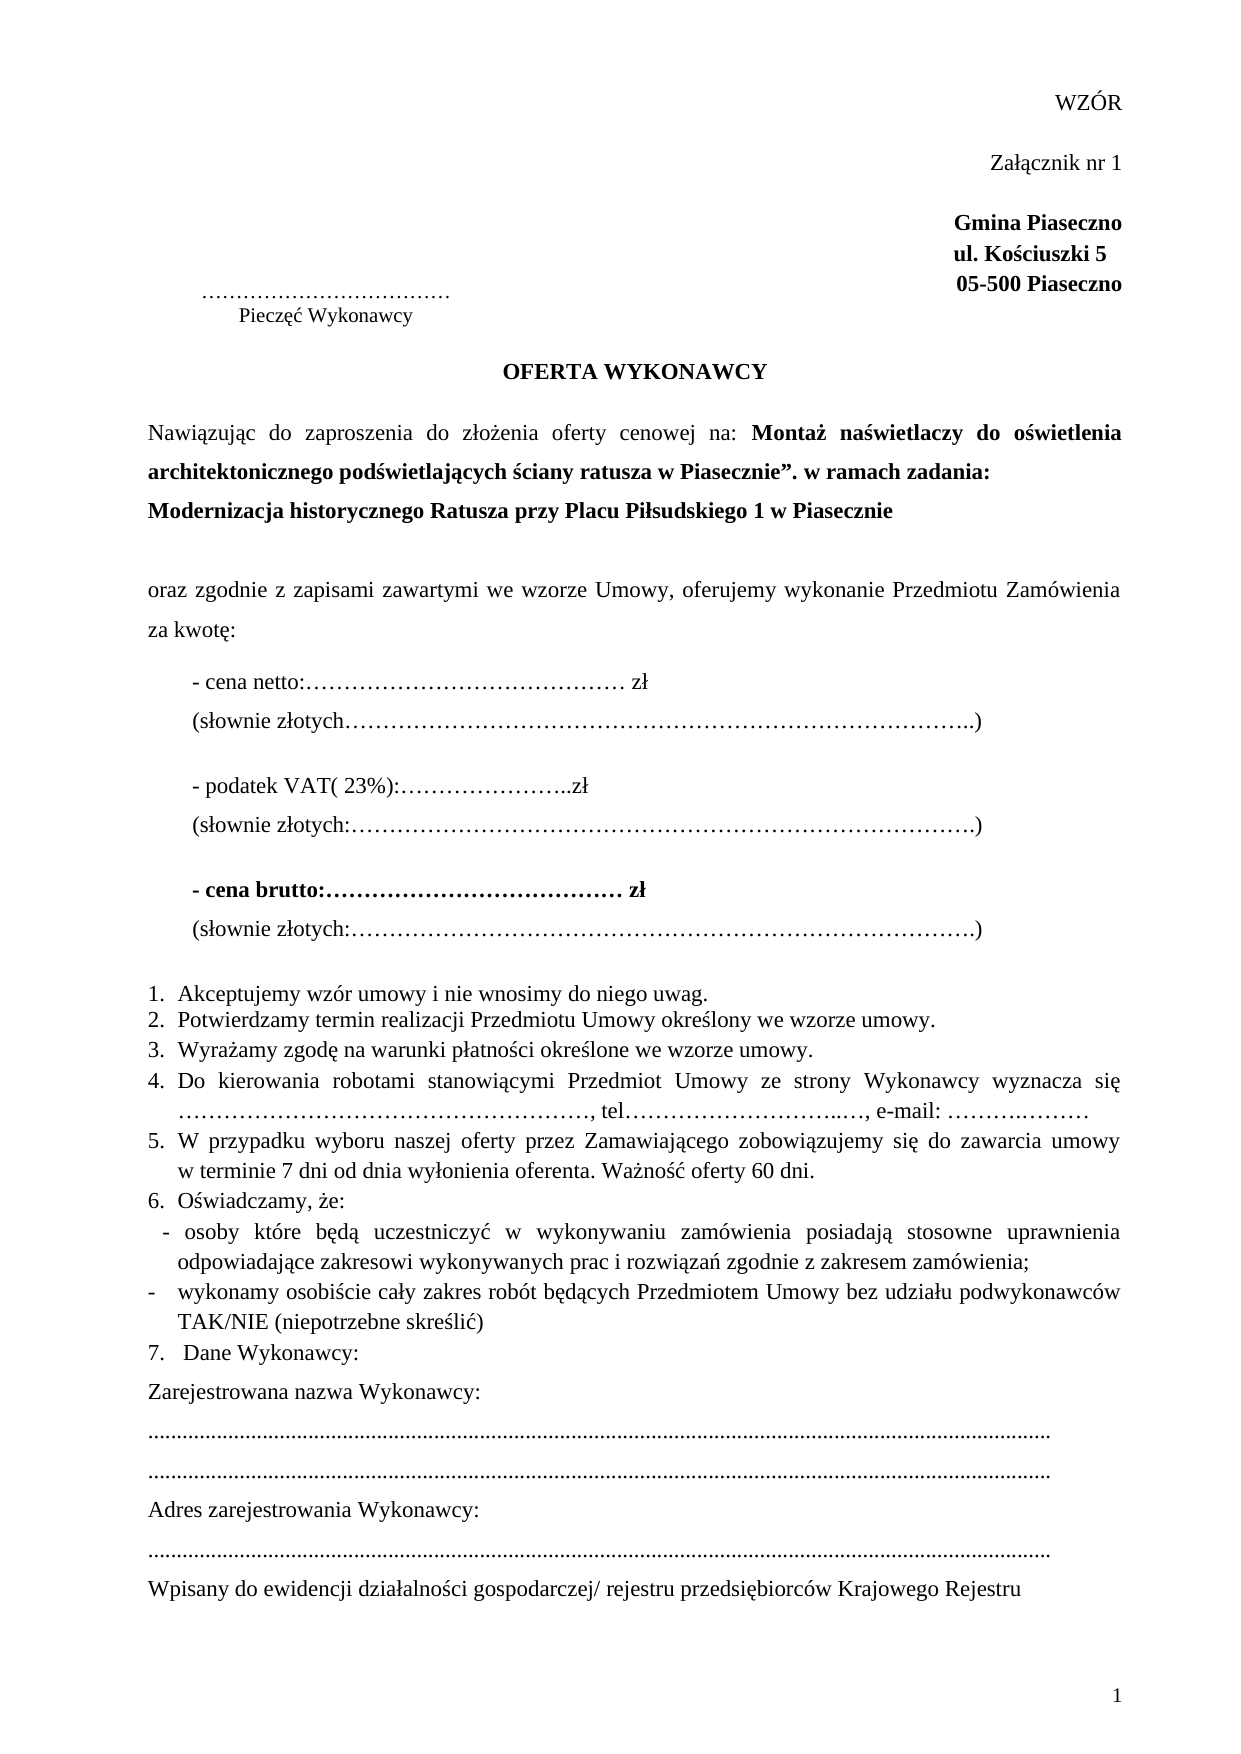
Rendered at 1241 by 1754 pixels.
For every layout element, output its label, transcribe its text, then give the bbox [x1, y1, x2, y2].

text .............................................................................................................................................................. [148, 1457, 1122, 1483]
text - podatek VAT( 23%):…………………..zł [148, 772, 1122, 798]
text .............................................................................................................................................................. [148, 1417, 1122, 1444]
text 05-500 Piaseczno [148, 270, 1122, 296]
text Nawiązując do zaproszenia do złożenia oferty cenowej na: Montaż naświetlaczy do oświetlenia architektonicznego podświetlających ściany ratusza w Piasecznie”. w ramach zadania: [148, 419, 1122, 484]
text Załącznik nr 1 [148, 149, 1122, 175]
text Modernizacja historycznego Ratusza przy Placu Piłsudskiego 1 w Piasecznie [148, 498, 1122, 524]
text oraz zgodnie z zapisami zawartymi we wzorze Umowy, oferujemy wykonanie Przedmiotu Zamówienia za kwotę: [148, 577, 1122, 642]
text OFERTA WYKONAWCY [148, 358, 1122, 384]
text (słownie złotych:……………………………………………………………………….) [148, 811, 1122, 838]
list Dane Wykonawcy: [148, 1338, 1122, 1365]
text Wpisany do ewidencji działalności gospodarczej/ rejestru przedsiębiorców Krajowego Rejestru [148, 1575, 1122, 1602]
list Wyrażamy zgodę na warunki płatności określone we wzorze umowy. [148, 1036, 1122, 1063]
text - cena netto:…………………………………… zł [148, 668, 1122, 694]
text Adres zarejestrowania Wykonawcy: [148, 1496, 1122, 1523]
list Potwierdzamy termin realizacji Przedmiotu Umowy określony we wzorze umowy. [148, 1006, 1122, 1033]
text (słownie złotych………………………………………………………………………..) [148, 707, 1122, 734]
text .............................................................................................................................................................. [148, 1536, 1122, 1562]
list Do kierowania robotami stanowiącymi Przedmiot Umowy ze strony Wykonawcy wyznacza się ………………………………………………, tel………………………..…, e-mail: ……….……… [148, 1067, 1122, 1123]
text - osoby które będą uczestniczyć w wykonywaniu zamówienia posiadają stosowne uprawnienia odpowiadające zakresowi wykonywanych prac i rozwiązań zgodnie z zakresem zamówienia; [148, 1218, 1122, 1274]
text ul. Kościuszki 5 [811, 240, 1122, 266]
list W przypadku wyboru naszej oferty przez Zamawiającego zobowiązujemy się do zawarcia umowy w terminie 7 dni od dnia wyłonienia oferenta. Ważność oferty 60 dni. [148, 1127, 1122, 1184]
text Gmina Piaseczno [148, 209, 1122, 236]
text (słownie złotych:……………………………………………………………………….) [148, 915, 1122, 942]
list Oświadczamy, że: [148, 1187, 1122, 1214]
text WZÓR [148, 89, 1122, 115]
list Akceptujemy wzór umowy i nie wnosimy do niego uwag. [148, 980, 1122, 1006]
text - cena brutto:………………………………… zł [148, 876, 1122, 902]
text - wykonamy osobiście cały zakres robót będących Przedmiotem Umowy bez udziału podwykonawców TAK/NIE (niepotrzebne skreślić) [148, 1278, 1122, 1335]
text Zarejestrowana nazwa Wykonawcy: [148, 1378, 1122, 1404]
